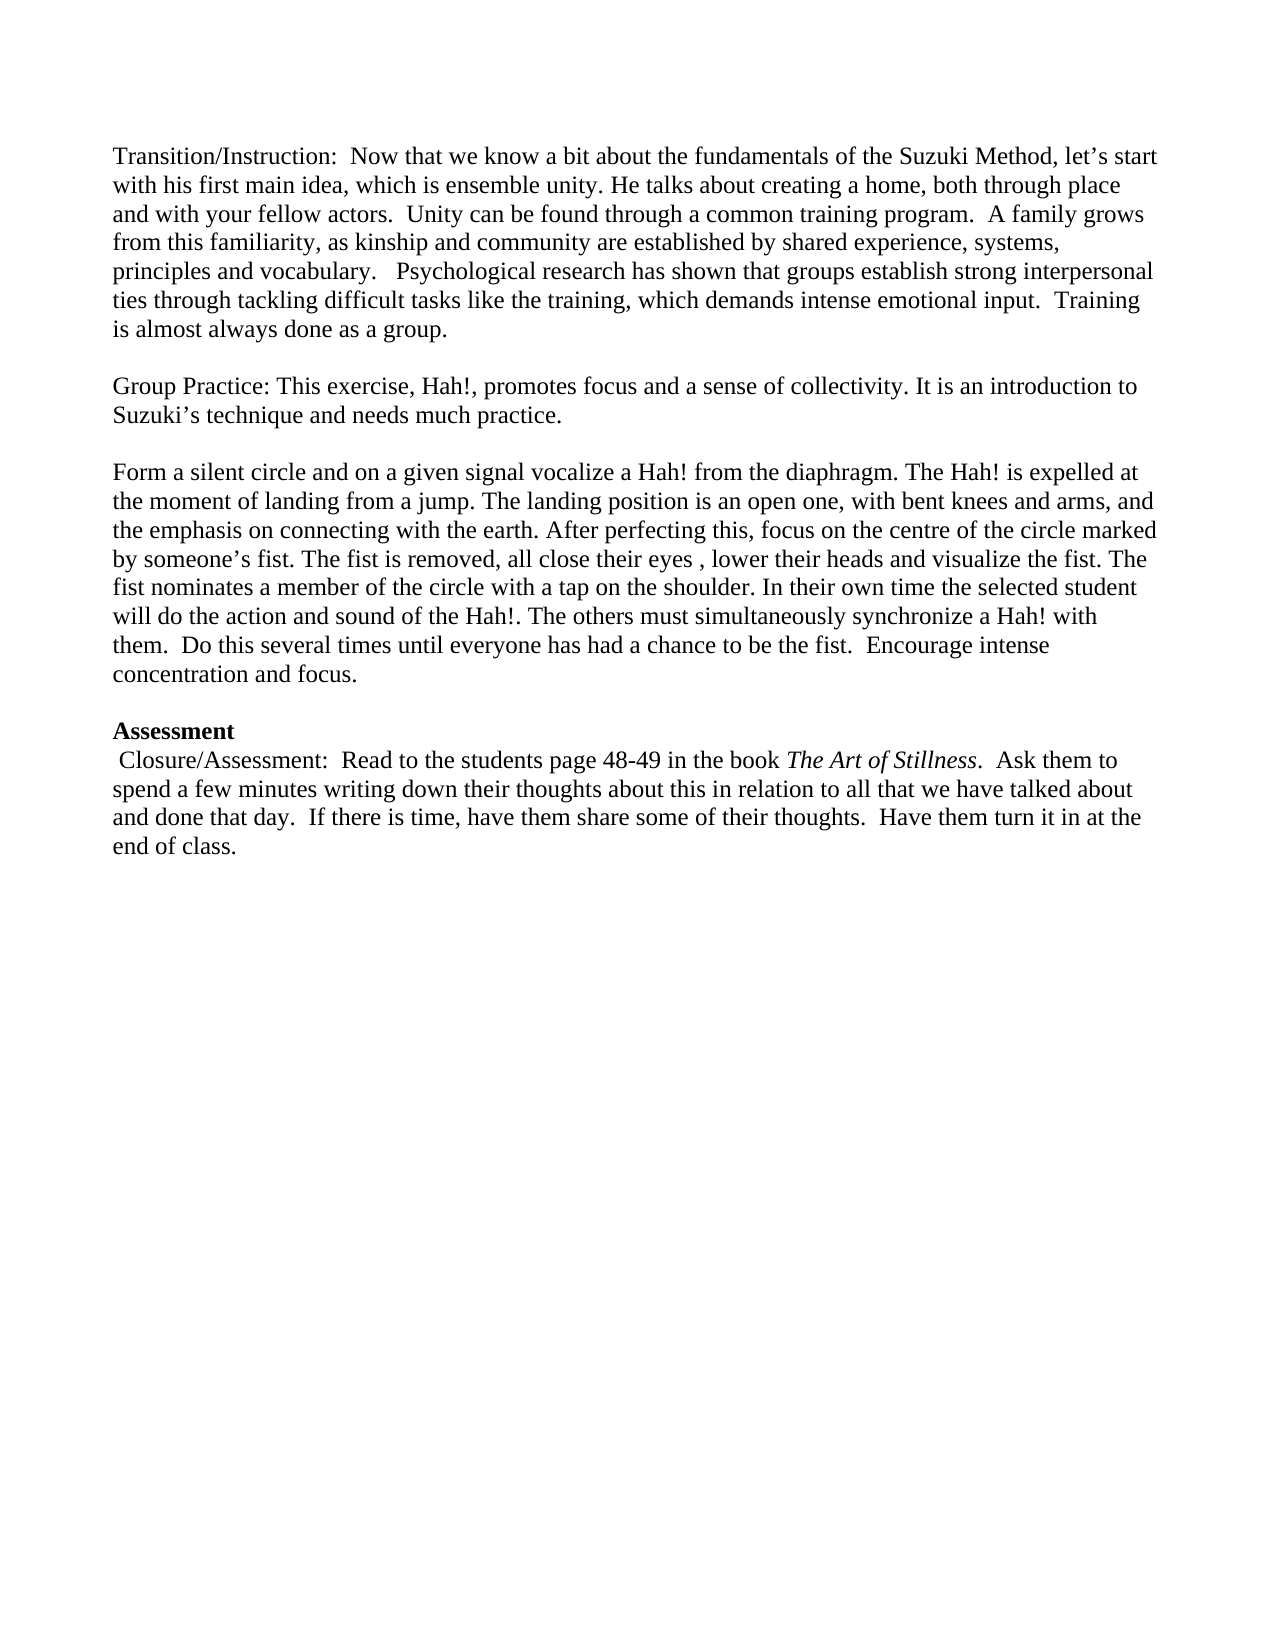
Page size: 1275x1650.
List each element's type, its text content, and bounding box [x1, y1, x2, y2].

text Group Practice: This exercise, Hah!, promotes focus and a sense of collectivity. It is an introduction to Suzuki’s technique and needs much practice. [112, 371, 1162, 429]
text Transition/Instruction: Now that we know a bit about the fundamentals of the Suzuki Method, let’s start with his first main idea, which is ensemble unity. He talks about creating a home, both through place and with your fellow actors. Unity can be found through a common training program. A family grows from this familiarity, as kinship and community are established by shared experience, systems, principles and vocabulary. Psychological research has shown that groups establish strong interpersonal ties through tackling difficult tasks like the training, which demands intense emotional input. Training is almost always done as a group. [112, 141, 1162, 342]
text Form a silent circle and on a given signal vocalize a Hah! from the diaphragm. The Hah! is expelled at the moment of landing from a jump. The landing position is an open one, with bent knees and arms, and the emphasis on connecting with the earth. After perfecting this, focus on the centre of the circle marked by someone’s fist. The fist is removed, all close their eyes , lower their heads and visualize the fist. The fist nominates a member of the circle with a tap on the shoulder. In their own time the selected student will do the action and sound of the Hah!. The others must simultaneously synchronize a Hah! with them. Do this several times until everyone has had a chance to be the fist. Encourage intense concentration and focus. [112, 457, 1162, 687]
text Assessment [112, 716, 1162, 745]
text Closure/Assessment: Read to the students page 48-49 in the book The Art of Stillness. Ask them to spend a few minutes writing down their thoughts about this in relation to all that we have talked about and done that day. If there is time, have them share some of their thoughts. Have them turn it in at the end of class. [112, 745, 1162, 860]
